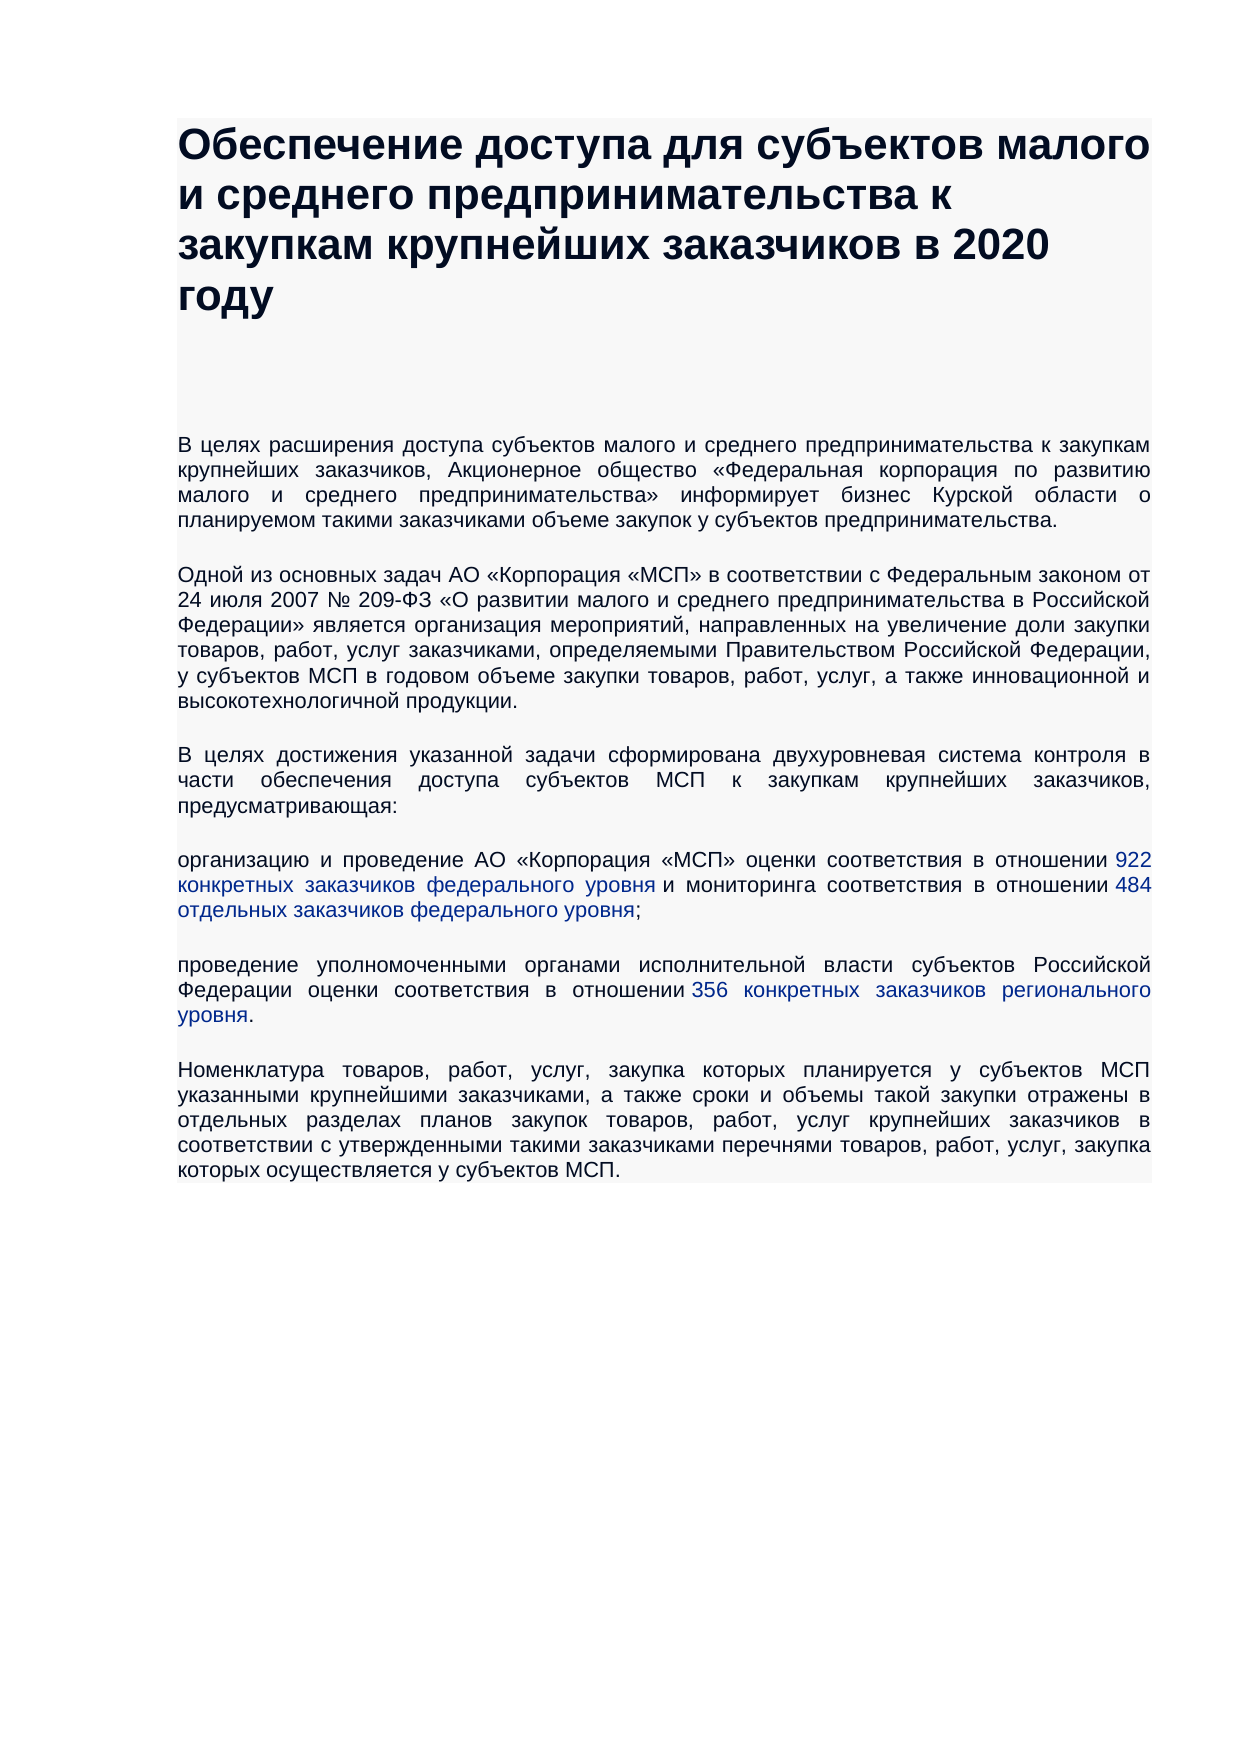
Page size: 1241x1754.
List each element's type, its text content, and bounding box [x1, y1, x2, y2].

text В целях достижения указанной задачи сформирована двухуровневая система контроля в части обеспечения доступа субъектов МСП к закупкам крупнейших заказчиков, предусматривающая: [177, 742, 1152, 818]
text Обеспечение доступа для субъектов малого и среднего предпринимательства к закупкам крупнейших заказчиков в 2020 году [177, 118, 1152, 319]
text Одной из основных задач АО «Корпорация «МСП» в соответствии с Федеральным законом от 24 июля 2007 № 209-ФЗ «О развитии малого и среднего предпринимательства в Российской Федерации» является организация мероприятий, направленных на увеличение доли закупки товаров, работ, услуг заказчиками, определяемыми Правительством Российской Федерации, у субъектов МСП в годовом объеме закупки товаров, работ, услуг, а также инновационной и высокотехнологичной продукции. [177, 562, 1152, 713]
text организацию и проведение АО «Корпорация «МСП» оценки соответствия в отношении 922 конкретных заказчиков федерального уровня и мониторинга соответствия в отношении 484 отдельных заказчиков федерального уровня; [177, 847, 1152, 923]
text проведение уполномоченными органами исполнительной власти субъектов Российской Федерации оценки соответствия в отношении 356 конкретных заказчиков регионального уровня. [177, 952, 1152, 1027]
text В целях расширения доступа субъектов малого и среднего предпринимательства к закупкам крупнейших заказчиков, Акционерное общество «Федеральная корпорация по развитию малого и среднего предпринимательства» информирует бизнес Курской области о планируемом такими заказчиками объеме закупок у субъектов предпринимательства. [177, 432, 1152, 533]
text Номенклатура товаров, работ, услуг, закупка которых планируется у субъектов МСП указанными крупнейшими заказчиками, а также сроки и объемы такой закупки отражены в отдельных разделах планов закупок товаров, работ, услуг крупнейших заказчиков в соответствии с утвержденными такими заказчиками перечнями товаров, работ, услуг, закупка которых осуществляется у субъектов МСП. [177, 1057, 1152, 1183]
